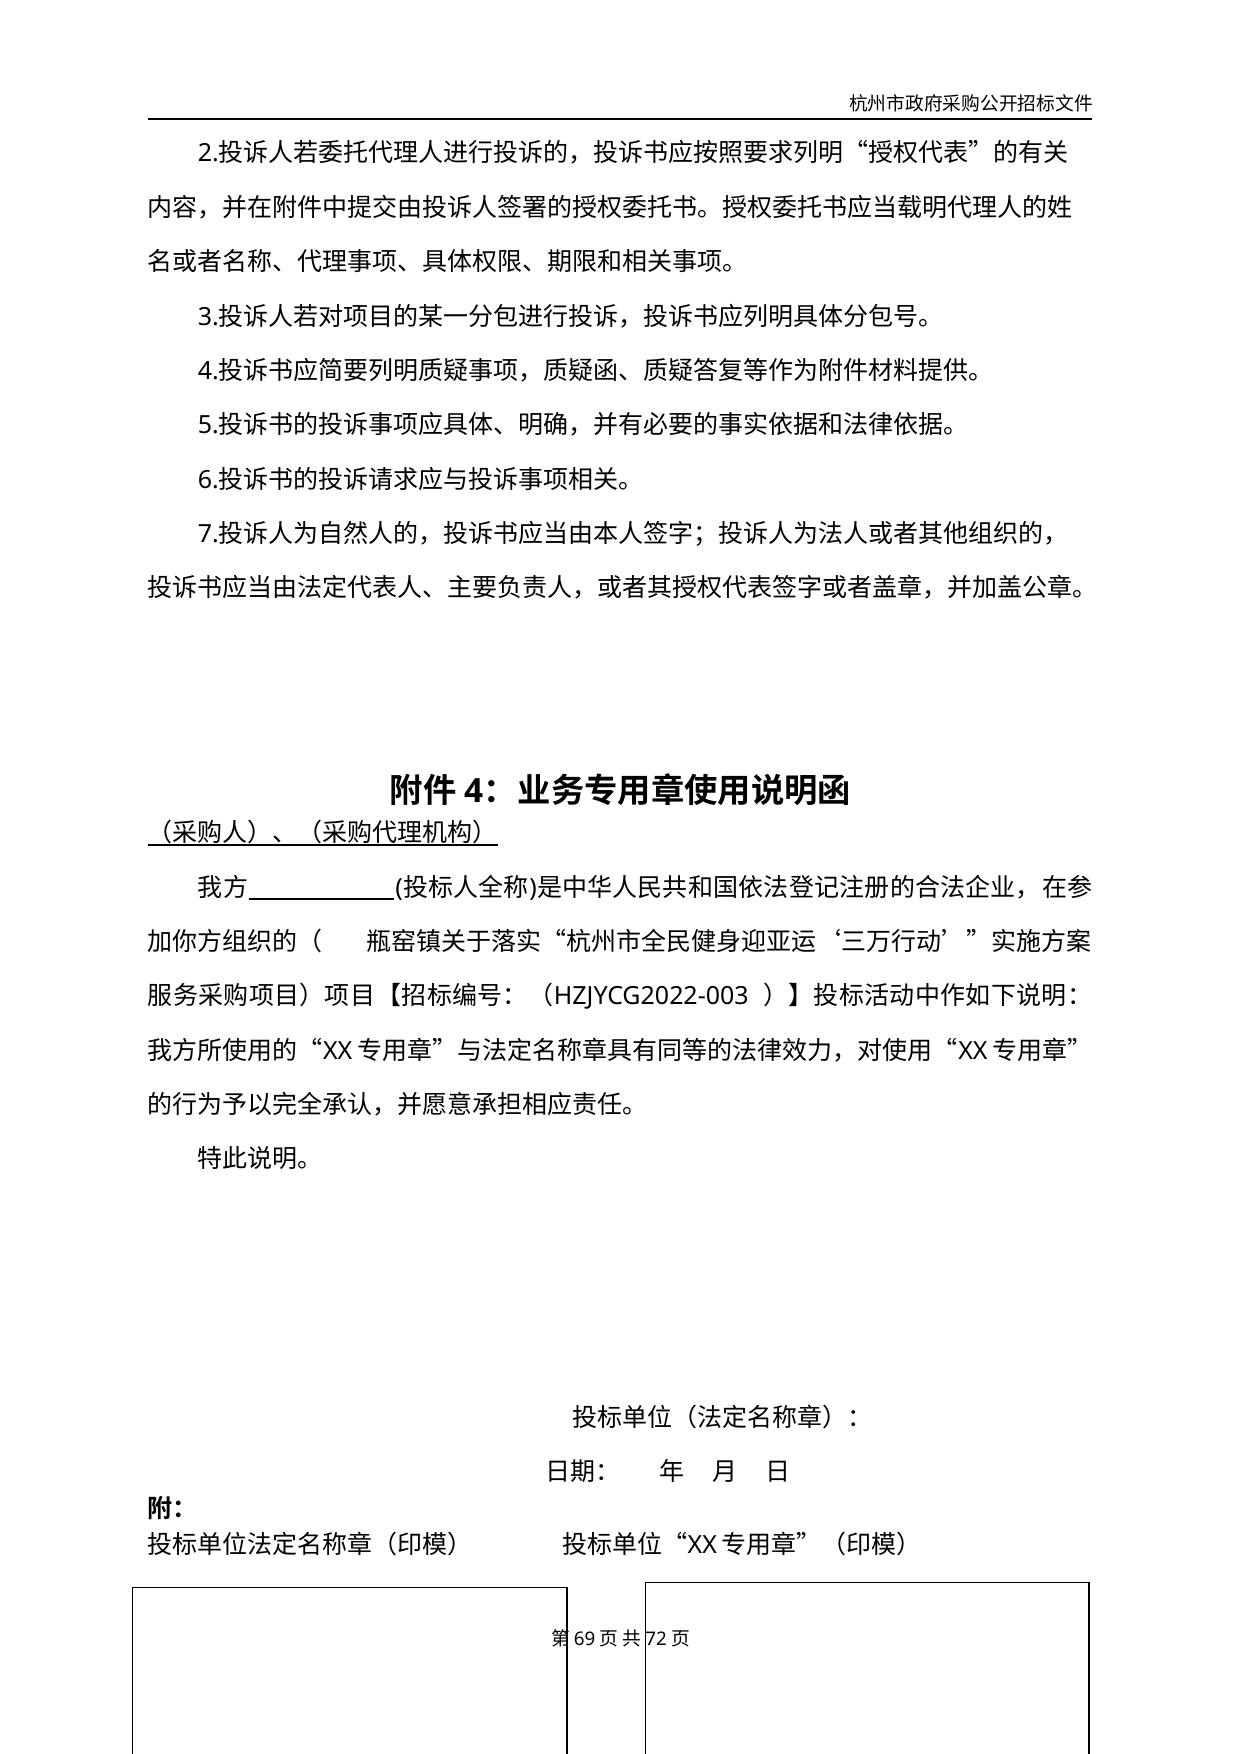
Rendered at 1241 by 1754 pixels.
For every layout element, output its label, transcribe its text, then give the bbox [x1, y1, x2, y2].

text （采购人）、（采购代理机构） [148, 813, 1092, 849]
text 特此说明。 [148, 1139, 1092, 1175]
text 附： [148, 1488, 1092, 1524]
text 2.投诉人若委托代理人进行投诉的，投诉书应按照要求列明“授权代表”的有关内容，并在附件中提交由投诉人签署的授权委托书。授权委托书应当载明代理人的姓名或者名称、代理事项、具体权限、期限和相关事项。 [148, 133, 1092, 278]
text 6.投诉书的投诉请求应与投诉事项相关。 [148, 459, 1092, 495]
text 5.投诉书的投诉事项应具体、明确，并有必要的事实依据和法律依据。 [148, 405, 1092, 441]
text 投标单位法定名称章（印模） 投标单位“XX专用章”（印模） [148, 1524, 1092, 1561]
text 7.投诉人为自然人的，投诉书应当由本人签字；投诉人为法人或者其他组织的，投诉书应当由法定代表人、主要负责人，或者其授权代表签字或者盖章，并加盖公章。 [148, 513, 1092, 604]
text 日期： 年 月 日 [148, 1452, 942, 1488]
text 我方 (投标人全称)是中华人民共和国依法登记注册的合法企业，在参加你方组织的（ 瓶窑镇关于落实“杭州市全民健身迎亚运‘三万行动’”实施方案服务采购项目）项目【招标编号：（HZJYCG2022-003 ）】投标活动中作如下说明：我方所使用的“XX专用章”与法定名称章具有同等的法律效力，对使用“XX专用章”的行为予以完全承认，并愿意承担相应责任。 [148, 867, 1092, 1121]
text 3.投诉人若对项目的某一分包进行投诉，投诉书应列明具体分包号。 [148, 296, 1092, 332]
text 投标单位（法定名称章）： [148, 1397, 1042, 1434]
text 附件4：业务专用章使用说明函 [148, 764, 1092, 813]
text 4.投诉书应简要列明质疑事项，质疑函、质疑答复等作为附件材料提供。 [148, 350, 1092, 387]
